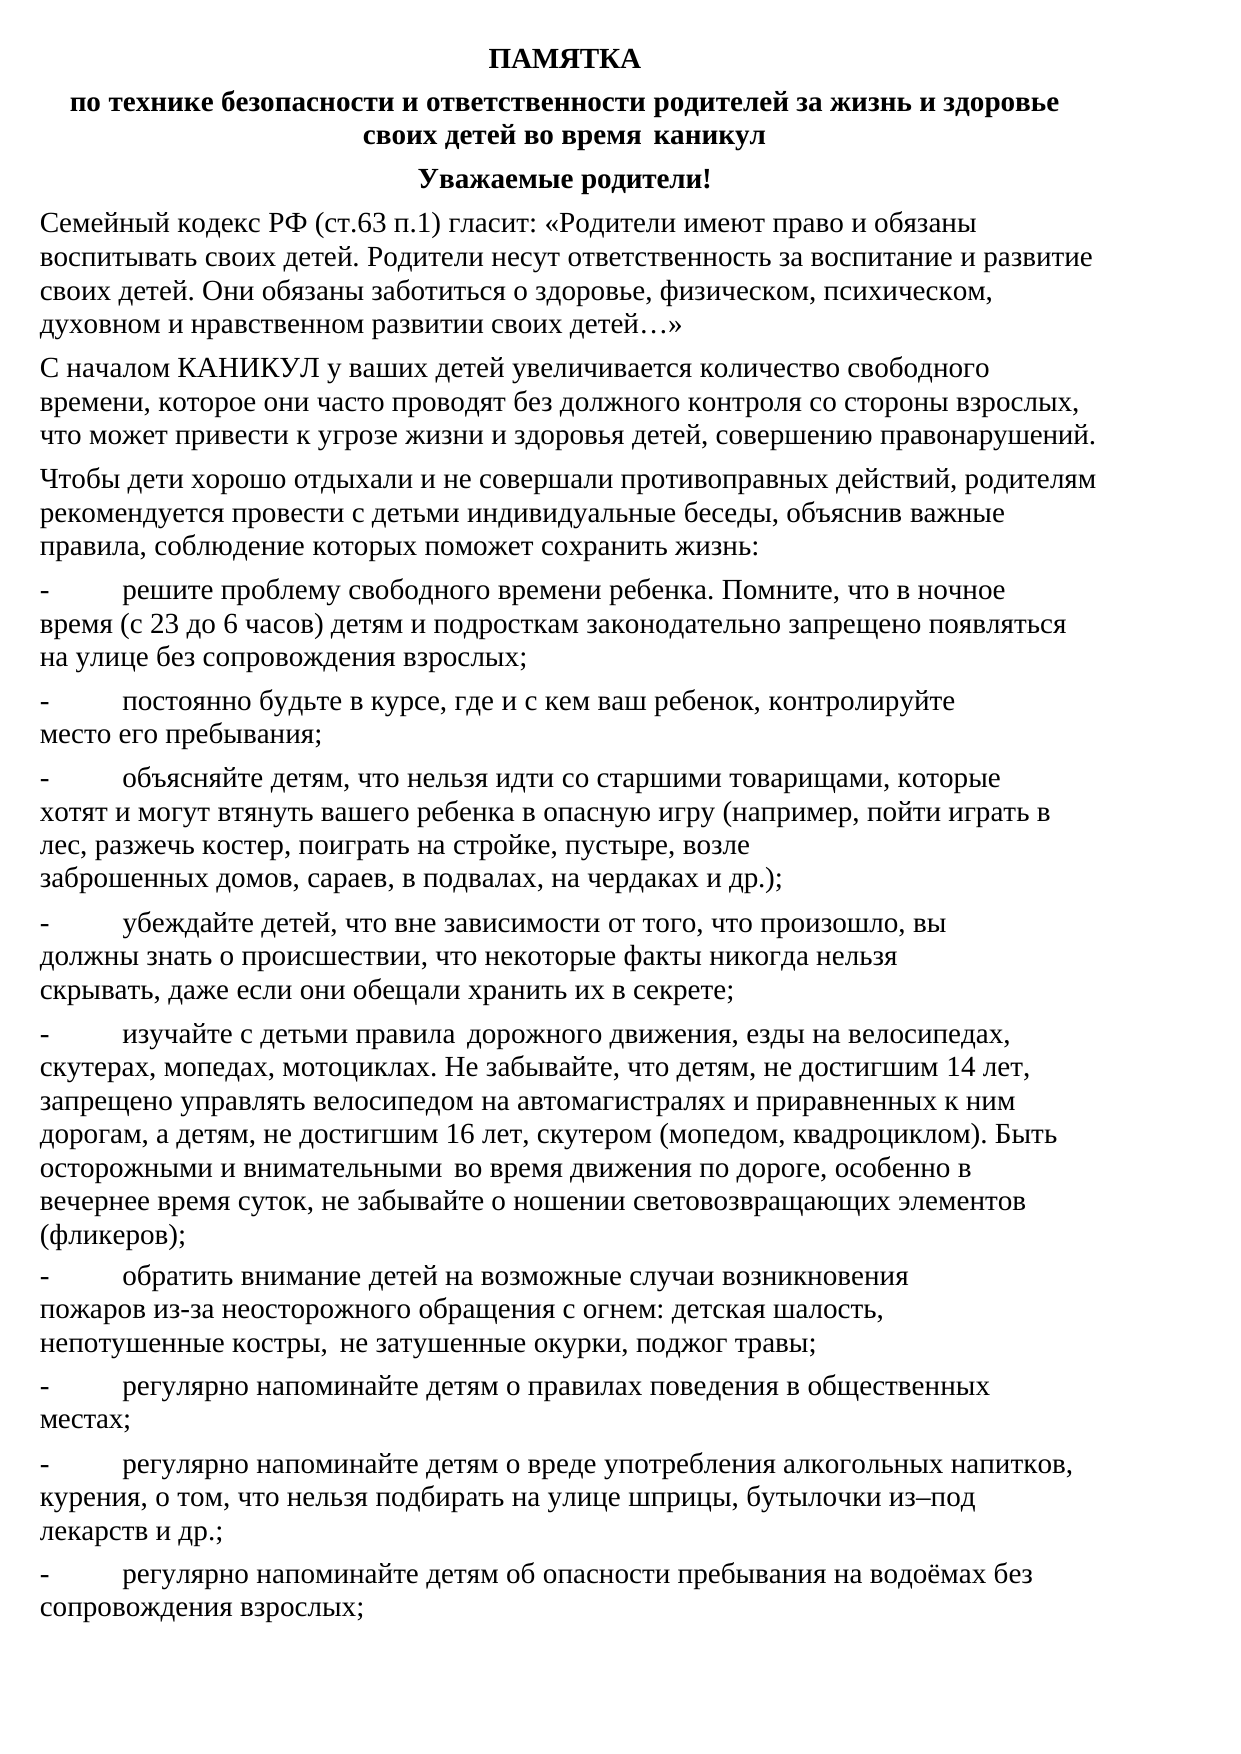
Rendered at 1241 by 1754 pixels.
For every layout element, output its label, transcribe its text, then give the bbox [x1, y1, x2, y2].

text Семейный кодекс РФ (ст.63 п.1) гласит: «Родители имеют право и обязаны воспитывать своих детей. Родители несут ответственность за воспитание и развитие своих детей. Они обязаны заботиться о здоровье, физическом, психическом, духовном и нравственном развитии своих детей…» [39, 206, 1101, 340]
list постоянно будьте в курсе, где и с кем ваш ребенок, контролируйте место его пребывания; [39, 684, 1031, 749]
list решите проблему свободного времени ребенка. Помните, что в ночное время (с 23 до 6 часов) детям и подросткам законодательно запрещено появляться на улице без сопровождения взрослых; [39, 572, 1081, 673]
list регулярно напоминайте детям о вреде употребления алкогольных напитков, курения, о том, что нельзя подбирать на улице шприцы, бутылочки из–под лекарств и др.; [39, 1446, 1087, 1546]
text по технике безопасности и ответственности родителей за жизнь и здоровье своих детей во время каникул [40, 85, 1089, 151]
list объясняйте детям, что нельзя идти со старшими товарищами, которые хотят и могут втянуть вашего ребенка в опасную игру (например, пойти играть в лес, разжечь костер, поиграть на стройке, пустыре, возле [39, 760, 1076, 861]
text Уважаемые родители! [41, 162, 1089, 195]
text заброшенных домов, сараев, в подвалах, на чердаках и др.); [39, 861, 1101, 894]
list регулярно напоминайте детям о правилах поведения в общественных местах; [39, 1369, 1065, 1435]
list изучайте с детьми правила дорожного движения, езды на велосипедах, скутерах, мопедах, мотоциклах. Не забывайте, что детям, не достигшим 14 лет, запрещено управлять велосипедом на автомагистралях и приравненных к ним дорогам, а детям, не достигшим 16 лет, скутером (мопедом, квадроциклом). Быть осторожными и внимательными во время движения по дороге, особенно в вечернее время суток, не забывайте о ношении световозвращающих элементов (фликеров); [39, 1016, 1062, 1251]
text Чтобы дети хорошо отдыхали и не совершали противоправных действий, родителям рекомендуется провести с детьми индивидуальные беседы, объяснив важные правила, соблюдение которых поможет сохранить жизнь: [39, 461, 1101, 562]
list убеждайте детей, что вне зависимости от того, что произошло, вы должны знать о происшествии, что некоторые факты никогда нельзя скрывать, даже если они обещали хранить их в секрете; [39, 905, 1021, 1005]
list регулярно напоминайте детям об опасности пребывания на водоёмах без сопровождения взрослых; [39, 1557, 1062, 1623]
list обратить внимание детей на возможные случаи возникновения пожаров из-за неосторожного обращения с огнем: детская шалость, непотушенные костры, не затушенные окурки, поджог травы; [39, 1258, 984, 1358]
text С началом КАНИКУЛ у ваших детей увеличивается количество свободного времени, которое они часто проводят без должного контроля со стороны взрослых, что может привести к угрозе жизни и здоровья детей, совершению правонарушений. [39, 350, 1101, 451]
text ПАМЯТКА [41, 41, 1089, 74]
